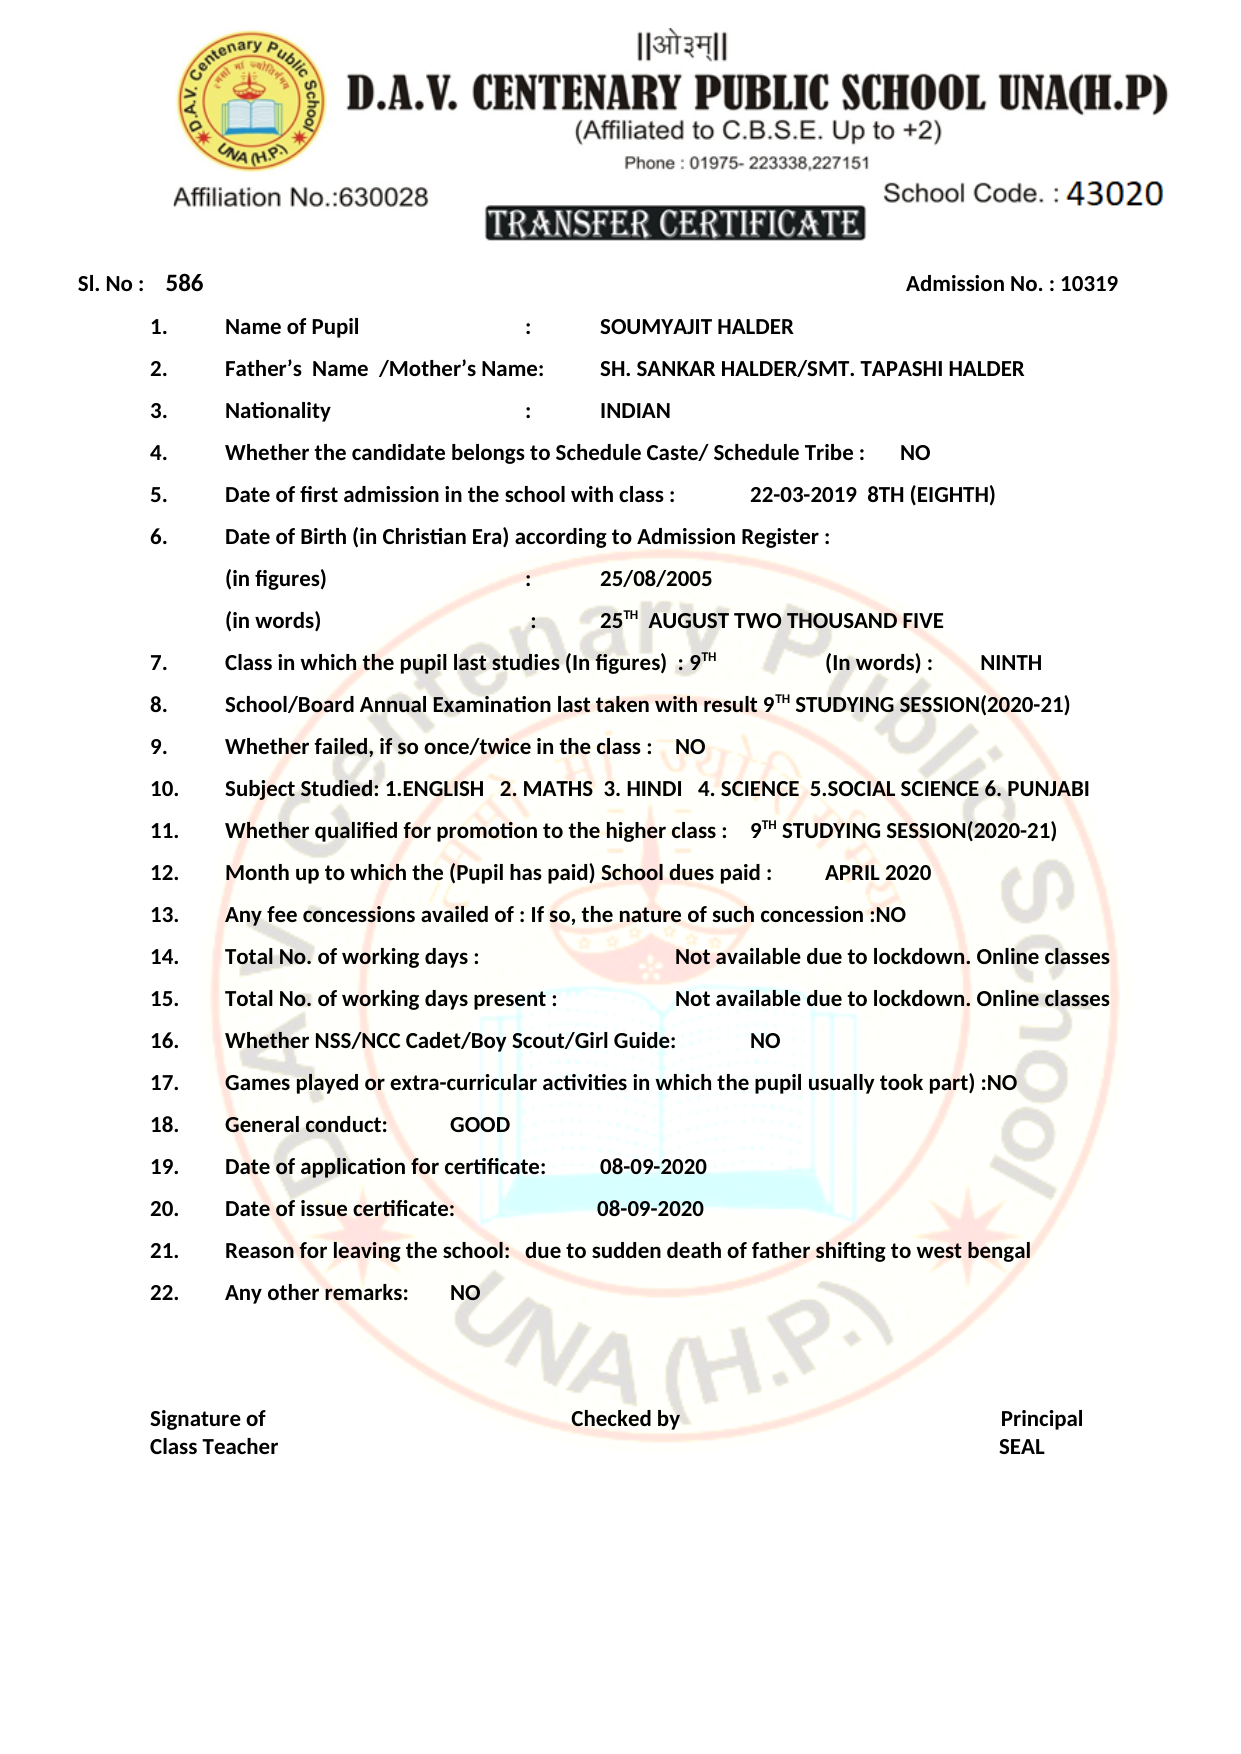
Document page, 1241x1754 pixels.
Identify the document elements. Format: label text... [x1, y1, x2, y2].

text Signature of Checked by Principal Class Teacher SEAL [150, 1404, 1181, 1460]
text 16. Whether NSS/NCC Cadet/Boy Scout/Girl Guide: NO [150, 1026, 1181, 1054]
text 1. Name of Pupil : SOUMYAJIT HALDER [150, 312, 1181, 341]
text 17. Games played or extra-curricular activities in which the pupil usually took part) :NO [150, 1068, 1181, 1096]
text 9. Whether failed, if so once/twice in the class : NO [150, 732, 1181, 760]
picture [173, 28, 1177, 267]
text Sl. No : 586 Admission No. : 10319 [47, 267, 1240, 297]
text 4. Whether the candidate belongs to Schedule Caste/ Schedule Tribe : NO [150, 438, 1181, 466]
text 5. Date of first admission in the school with class : 22-03-2019 8TH (EIGHTH) [150, 480, 1181, 508]
text 3. Nationality : INDIAN [150, 396, 1181, 424]
text 20. Date of issue certificate: 08-09-2020 [150, 1194, 1181, 1222]
text 22. Any other remarks: NO [150, 1278, 1181, 1306]
text 2. Father’s Name /Mother’s Name: SH. SANKAR HALDER/SMT. TAPASHI HALDER [150, 354, 1181, 382]
text 11. Whether qualified for promotion to the higher class : 9TH STUDYING SESSION(2020-21) [150, 816, 1181, 844]
text 10. Subject Studied: 1.ENGLISH 2. MATHS 3. HINDI 4. SCIENCE 5.SOCIAL SCIENCE 6. PUNJABI [150, 774, 1181, 802]
text 6. Date of Birth (in Christian Era) according to Admission Register : [150, 522, 1181, 550]
text (in figures) : 25/08/2005 [150, 564, 1181, 592]
text 14. Total No. of working days : Not available due to lockdown. Online classes [150, 942, 1181, 970]
text 12. Month up to which the (Pupil has paid) School dues paid : APRIL 2020 [150, 858, 1181, 886]
text 13. Any fee concessions availed of : If so, the nature of such concession :NO [150, 900, 1181, 928]
text 7. Class in which the pupil last studies (In figures) : 9TH (In words) : NINTH [150, 648, 1181, 676]
text (in words) : 25TH AUGUST TWO THOUSAND FIVE [150, 606, 1181, 634]
text 21. Reason for leaving the school: due to sudden death of father shifting to west bengal [150, 1236, 1181, 1264]
text 18. General conduct: GOOD [150, 1110, 1181, 1138]
text 8. School/Board Annual Examination last taken with result 9TH STUDYING SESSION(2020-21) [150, 690, 1181, 718]
text 15. Total No. of working days present : Not available due to lockdown. Online classes [150, 984, 1181, 1012]
text 19. Date of application for certificate: 08-09-2020 [150, 1152, 1181, 1180]
